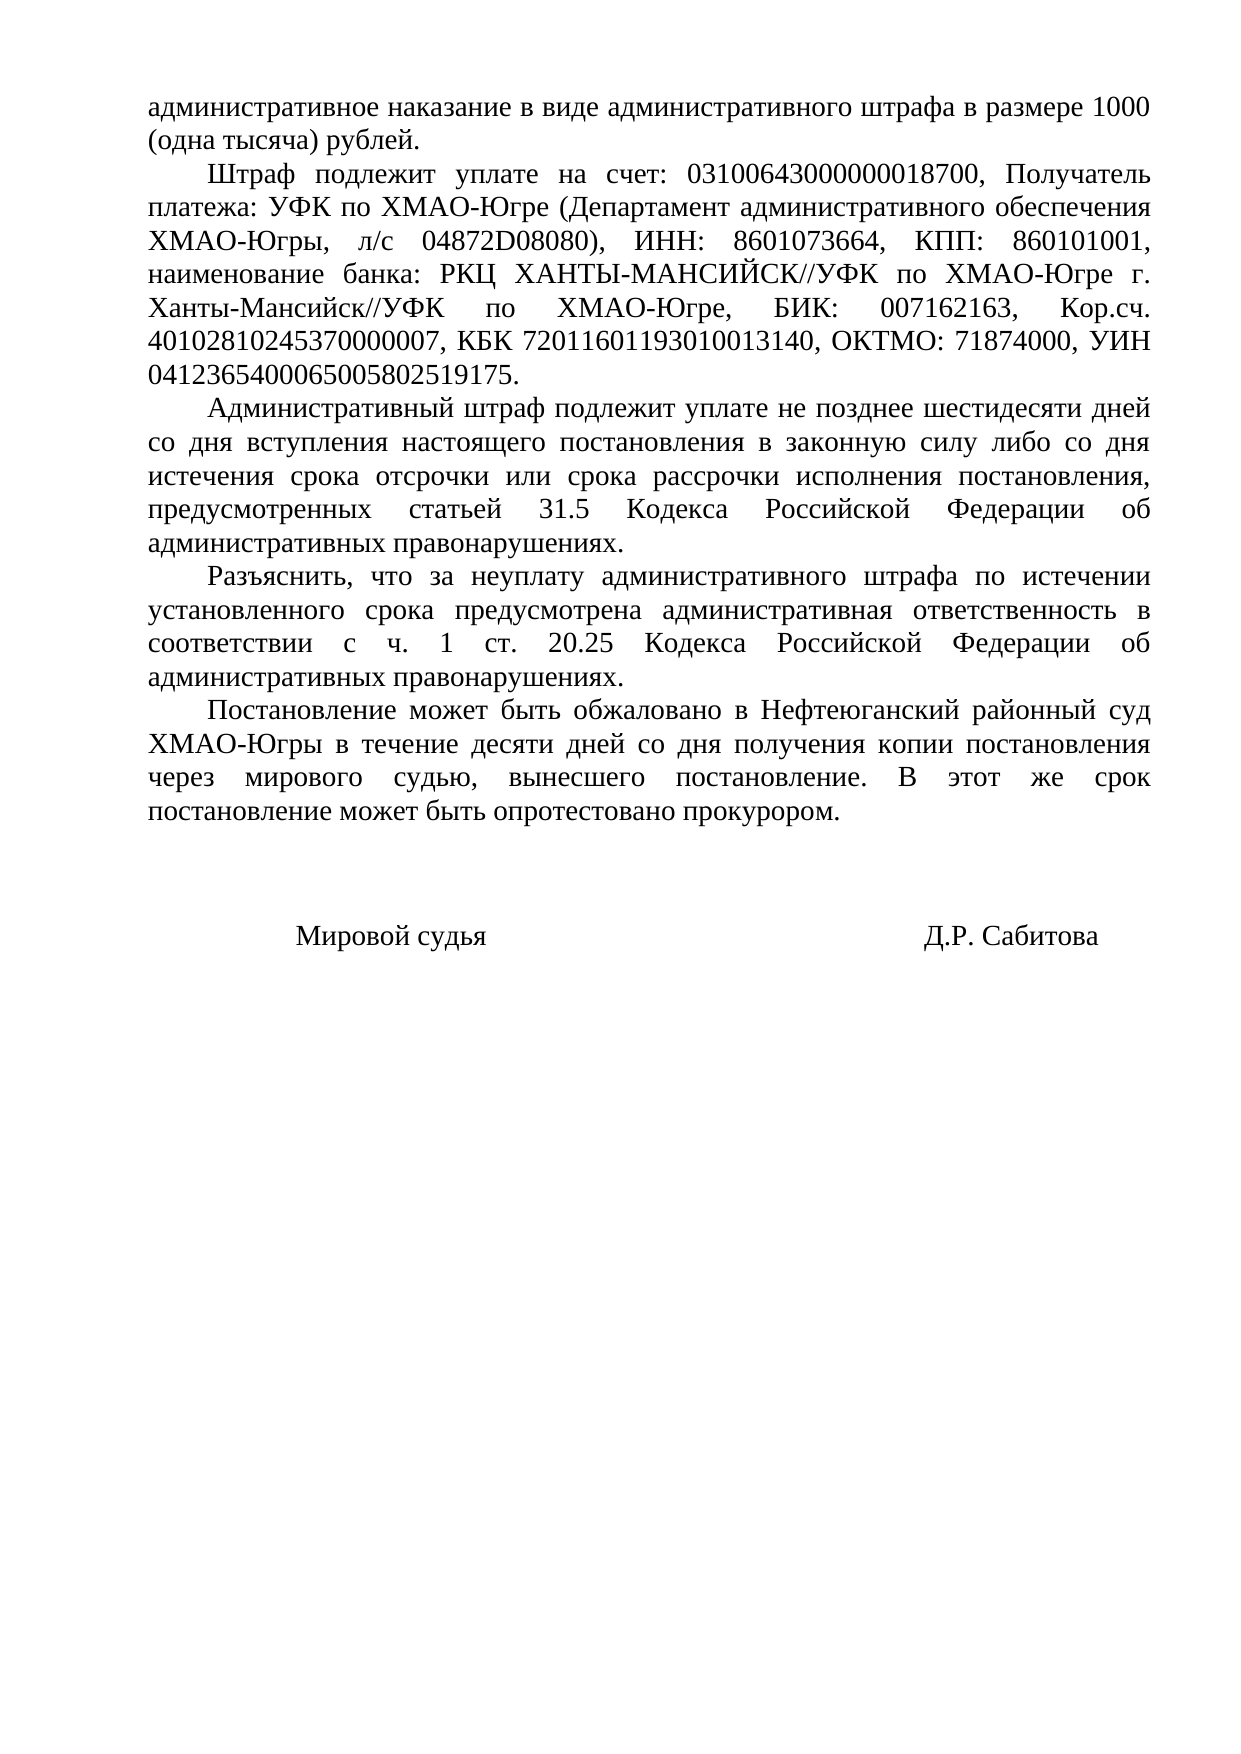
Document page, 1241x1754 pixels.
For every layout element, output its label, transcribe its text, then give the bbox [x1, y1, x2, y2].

text Мировой судья Д.Р. Сабитова [295, 918, 1152, 951]
text Постановление может быть обжаловано в Нефтеюганский районный суд ХМАО-Югры в течение десяти дней со дня получения копии постановления через мирового судью, вынесшего постановление. В этот же срок постановление может быть опротестовано прокурором. [148, 692, 1152, 827]
text Административный штраф подлежит уплате не позднее шестидесяти дней со дня вступления настоящего постановления в законную силу либо со дня истечения срока отсрочки или срока рассрочки исполнения постановления, предусмотренных статьей 31.5 Кодекса Российской Федерации об административных правонарушениях. [148, 391, 1152, 558]
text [148, 89, 1152, 156]
text Разъяснить, что за неуплату административного штрафа по истечении установленного срока предусмотрена административная ответственность в соответствии с ч. 1 ст. 20.25 Кодекса Российской Федерации об административных правонарушениях. [148, 558, 1152, 692]
text Штраф подлежит уплате на счет: 03100643000000018700, Получатель платежа: УФК по ХМАО-Югре (Департамент административного обеспечения ХМАО-Югры, л/с 04872D08080), ИНН: 8601073664, КПП: 860101001, наименование банка: РКЦ ХАНТЫ-МАНСИЙСК//УФК по ХМАО-Югре г. Ханты-Мансийск//УФК по ХМАО-Югре, БИК: 007162163, Кор.сч. 40102810245370000007, КБК 72011601193010013140, ОКТМО: 71874000, УИН 0412365400065005802519175. [148, 156, 1152, 391]
